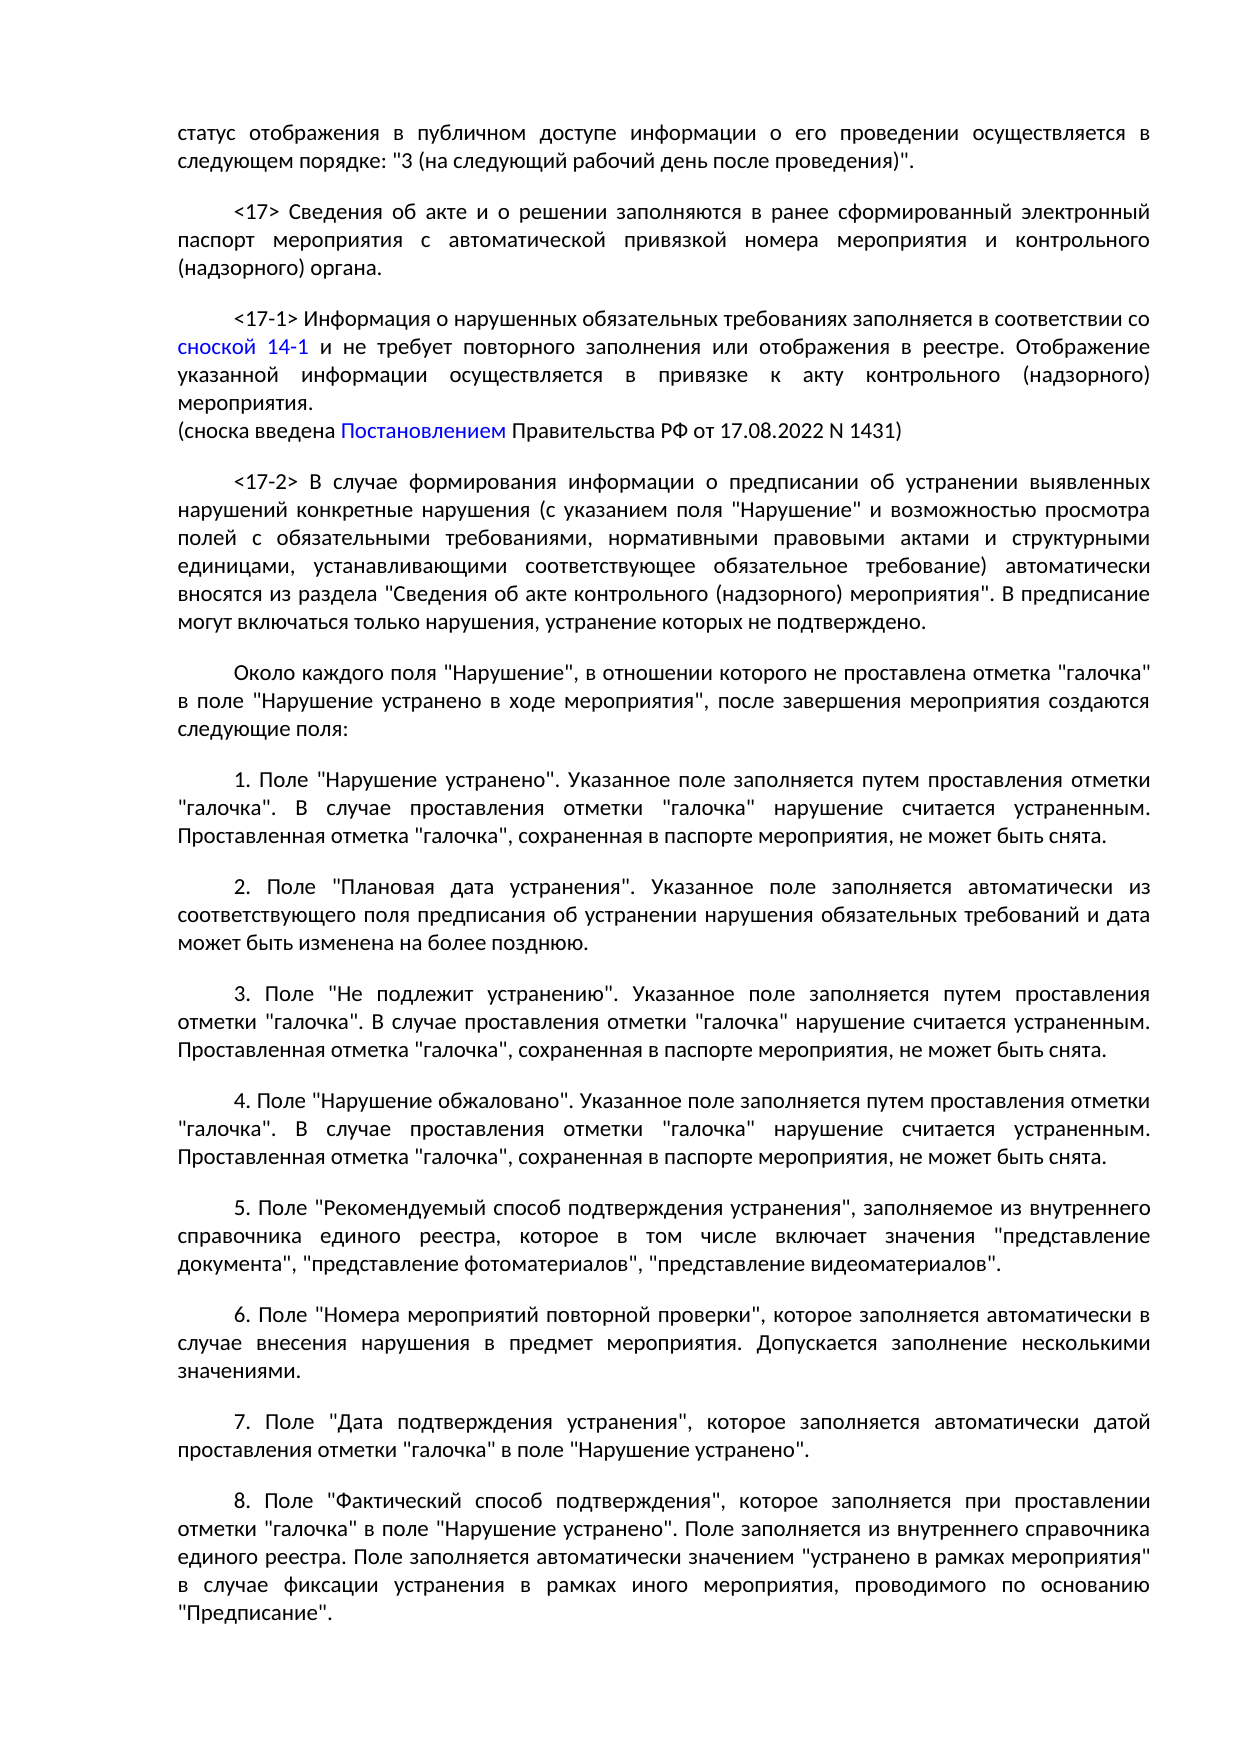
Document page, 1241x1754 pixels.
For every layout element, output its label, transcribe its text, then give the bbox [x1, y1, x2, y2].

text 3. Поле "Не подлежит устранению". Указанное поле заполняется путем проставления отметки "галочка". В случае проставления отметки "галочка" нарушение считается устраненным. Проставленная отметка "галочка", сохраненная в паспорте мероприятия, не может быть снята. [177, 979, 1152, 1063]
text (сноска введена Постановлением Правительства РФ от 17.08.2022 N 1431) [177, 416, 1152, 444]
text 2. Поле "Плановая дата устранения". Указанное поле заполняется автоматически из соответствующего поля предписания об устранении нарушения обязательных требований и дата может быть изменена на более позднюю. [177, 872, 1152, 956]
text <17> Сведения об акте и о решении заполняются в ранее сформированный электронный паспорт мероприятия с автоматической привязкой номера мероприятия и контрольного (надзорного) органа. [177, 197, 1152, 281]
text 7. Поле "Дата подтверждения устранения", которое заполняется автоматически датой проставления отметки "галочка" в поле "Нарушение устранено". [177, 1407, 1152, 1463]
text 4. Поле "Нарушение обжаловано". Указанное поле заполняется путем проставления отметки "галочка". В случае проставления отметки "галочка" нарушение считается устраненным. Проставленная отметка "галочка", сохраненная в паспорте мероприятия, не может быть снята. [177, 1086, 1152, 1170]
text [177, 118, 1152, 174]
text 6. Поле "Номера мероприятий повторной проверки", которое заполняется автоматически в случае внесения нарушения в предмет мероприятия. Допускается заполнение несколькими значениями. [177, 1300, 1152, 1384]
text 5. Поле "Рекомендуемый способ подтверждения устранения", заполняемое из внутреннего справочника единого реестра, которое в том числе включает значения "представление документа", "представление фотоматериалов", "представление видеоматериалов". [177, 1193, 1152, 1277]
text <17-1> Информация о нарушенных обязательных требованиях заполняется в соответствии со сноской 14-1 и не требует повторного заполнения или отображения в реестре. Отображение указанной информации осуществляется в привязке к акту контрольного (надзорного) мероприятия. [177, 304, 1152, 416]
text Около каждого поля "Нарушение", в отношении которого не проставлена отметка "галочка" в поле "Нарушение устранено в ходе мероприятия", после завершения мероприятия создаются следующие поля: [177, 658, 1152, 742]
text 8. Поле "Фактический способ подтверждения", которое заполняется при проставлении отметки "галочка" в поле "Нарушение устранено". Поле заполняется из внутреннего справочника единого реестра. Поле заполняется автоматически значением "устранено в рамках мероприятия" в случае фиксации устранения в рамках иного мероприятия, проводимого по основанию "Предписание". [177, 1486, 1152, 1626]
text 1. Поле "Нарушение устранено". Указанное поле заполняется путем проставления отметки "галочка". В случае проставления отметки "галочка" нарушение считается устраненным. Проставленная отметка "галочка", сохраненная в паспорте мероприятия, не может быть снята. [177, 765, 1152, 849]
text <17-2> В случае формирования информации о предписании об устранении выявленных нарушений конкретные нарушения (с указанием поля "Нарушение" и возможностью просмотра полей с обязательными требованиями, нормативными правовыми актами и структурными единицами, устанавливающими соответствующее обязательное требование) автоматически вносятся из раздела "Сведения об акте контрольного (надзорного) мероприятия". В предписание могут включаться только нарушения, устранение которых не подтверждено. [177, 467, 1152, 635]
